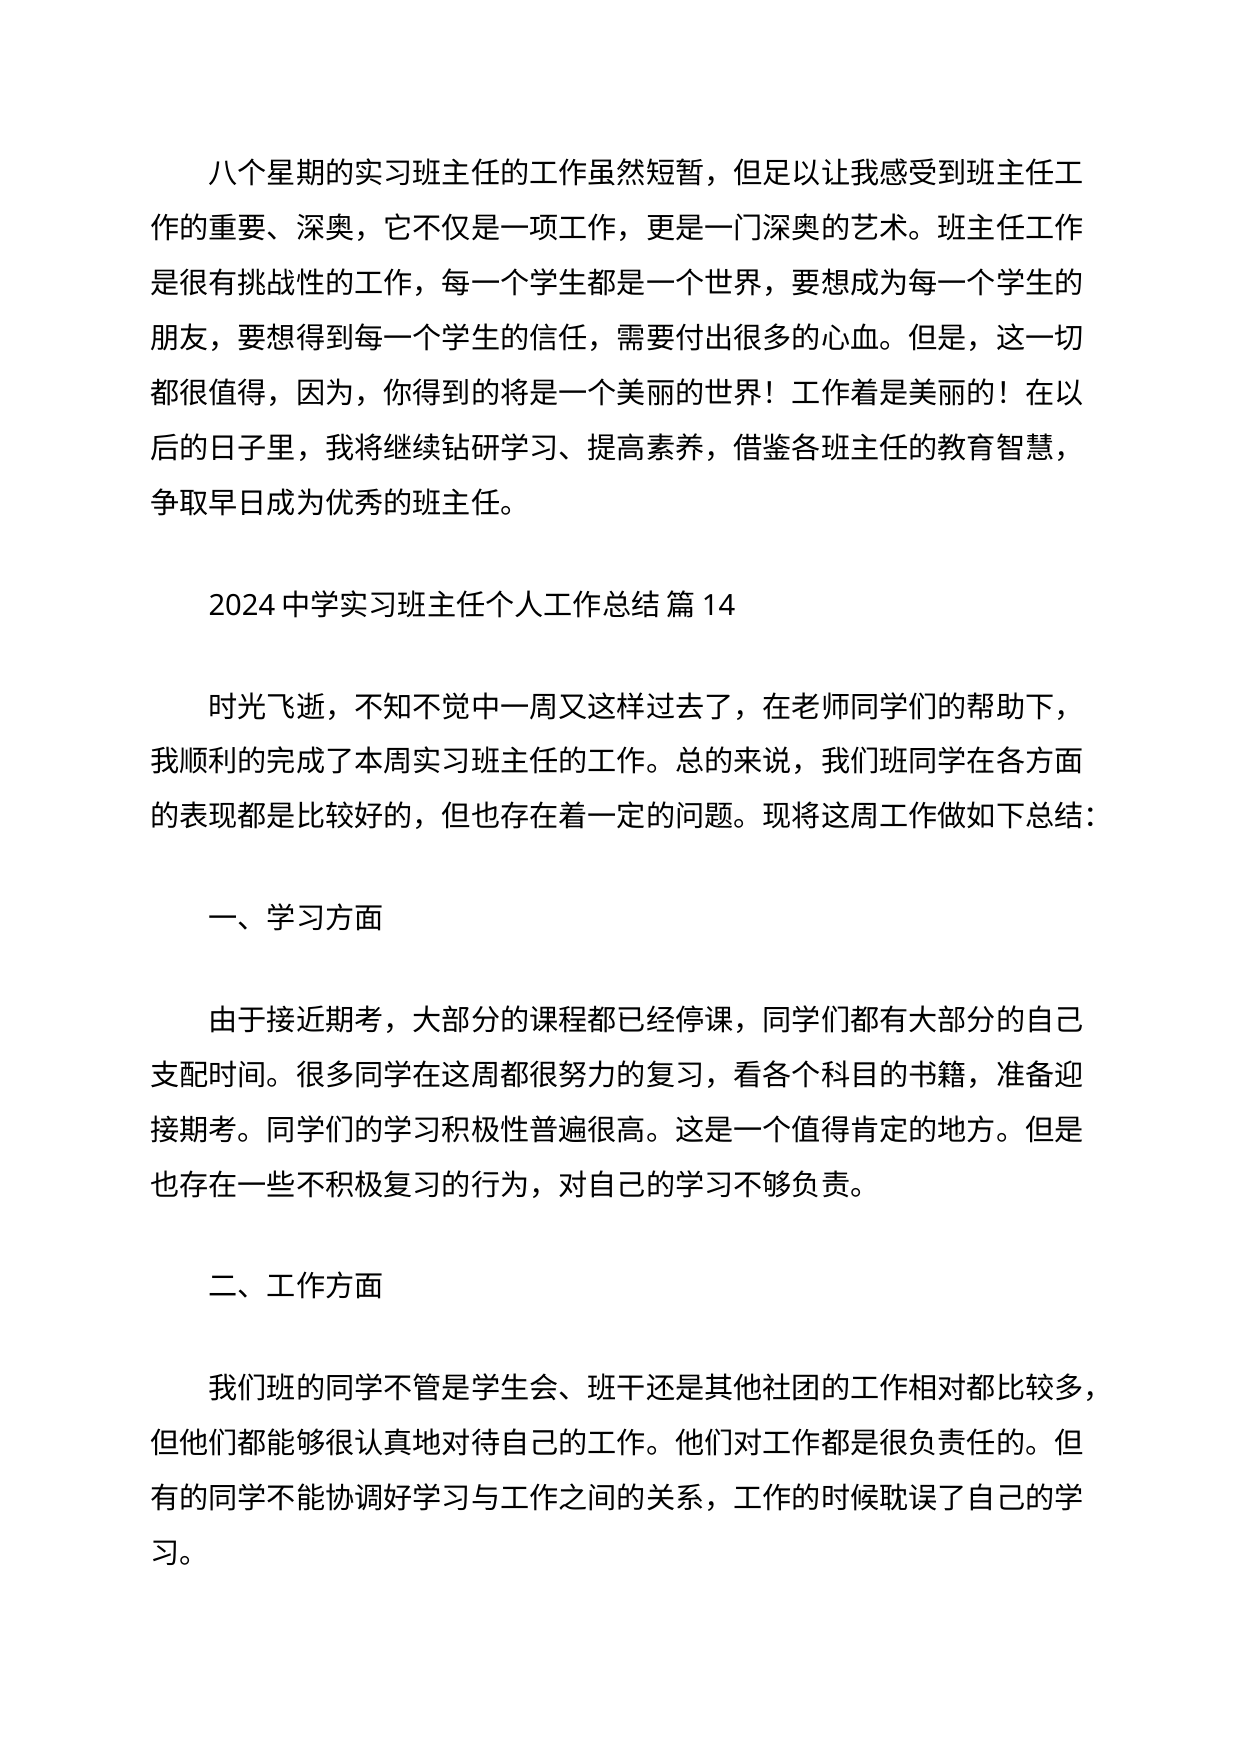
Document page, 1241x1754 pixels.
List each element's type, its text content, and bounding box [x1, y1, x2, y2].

text 我们班的同学不管是学生会、班干还是其他社团的工作相对都比较多，但他们都能够很认真地对待自己的工作。他们对工作都是很负责任的。但有的同学不能协调好学习与工作之间的关系，工作的时候耽误了自己的学习。 [150, 1365, 1090, 1572]
text 八个星期的实习班主任的工作虽然短暂，但足以让我感受到班主任工作的重要、深奥，它不仅是一项工作，更是一门深奥的艺术。班主任工作是很有挑战性的工作，每一个学生都是一个世界，要想成为每一个学生的朋友，要想得到每一个学生的信任，需要付出很多的心血。但是，这一切都很值得，因为，你得到的将是一个美丽的世界！工作着是美丽的！在以后的日子里，我将继续钻研学习、提高素养，借鉴各班主任的教育智慧，争取早日成为优秀的班主任。 [150, 150, 1090, 522]
text 二、工作方面 [150, 1263, 1090, 1305]
text 2024中学实习班主任个人工作总结 篇14 [150, 581, 1090, 623]
text 由于接近期考，大部分的课程都已经停课，同学们都有大部分的自己支配时间。很多同学在这周都很努力的复习，看各个科目的书籍，准备迎接期考。同学们的学习积极性普遍很高。这是一个值得肯定的地方。但是也存在一些不积极复习的行为，对自己的学习不够负责。 [150, 996, 1090, 1203]
text 时光飞逝，不知不觉中一周又这样过去了，在老师同学们的帮助下，我顺利的完成了本周实习班主任的工作。总的来说，我们班同学在各方面的表现都是比较好的，但也存在着一定的问题。现将这周工作做如下总结： [150, 683, 1090, 835]
text 一、学习方面 [150, 895, 1090, 937]
